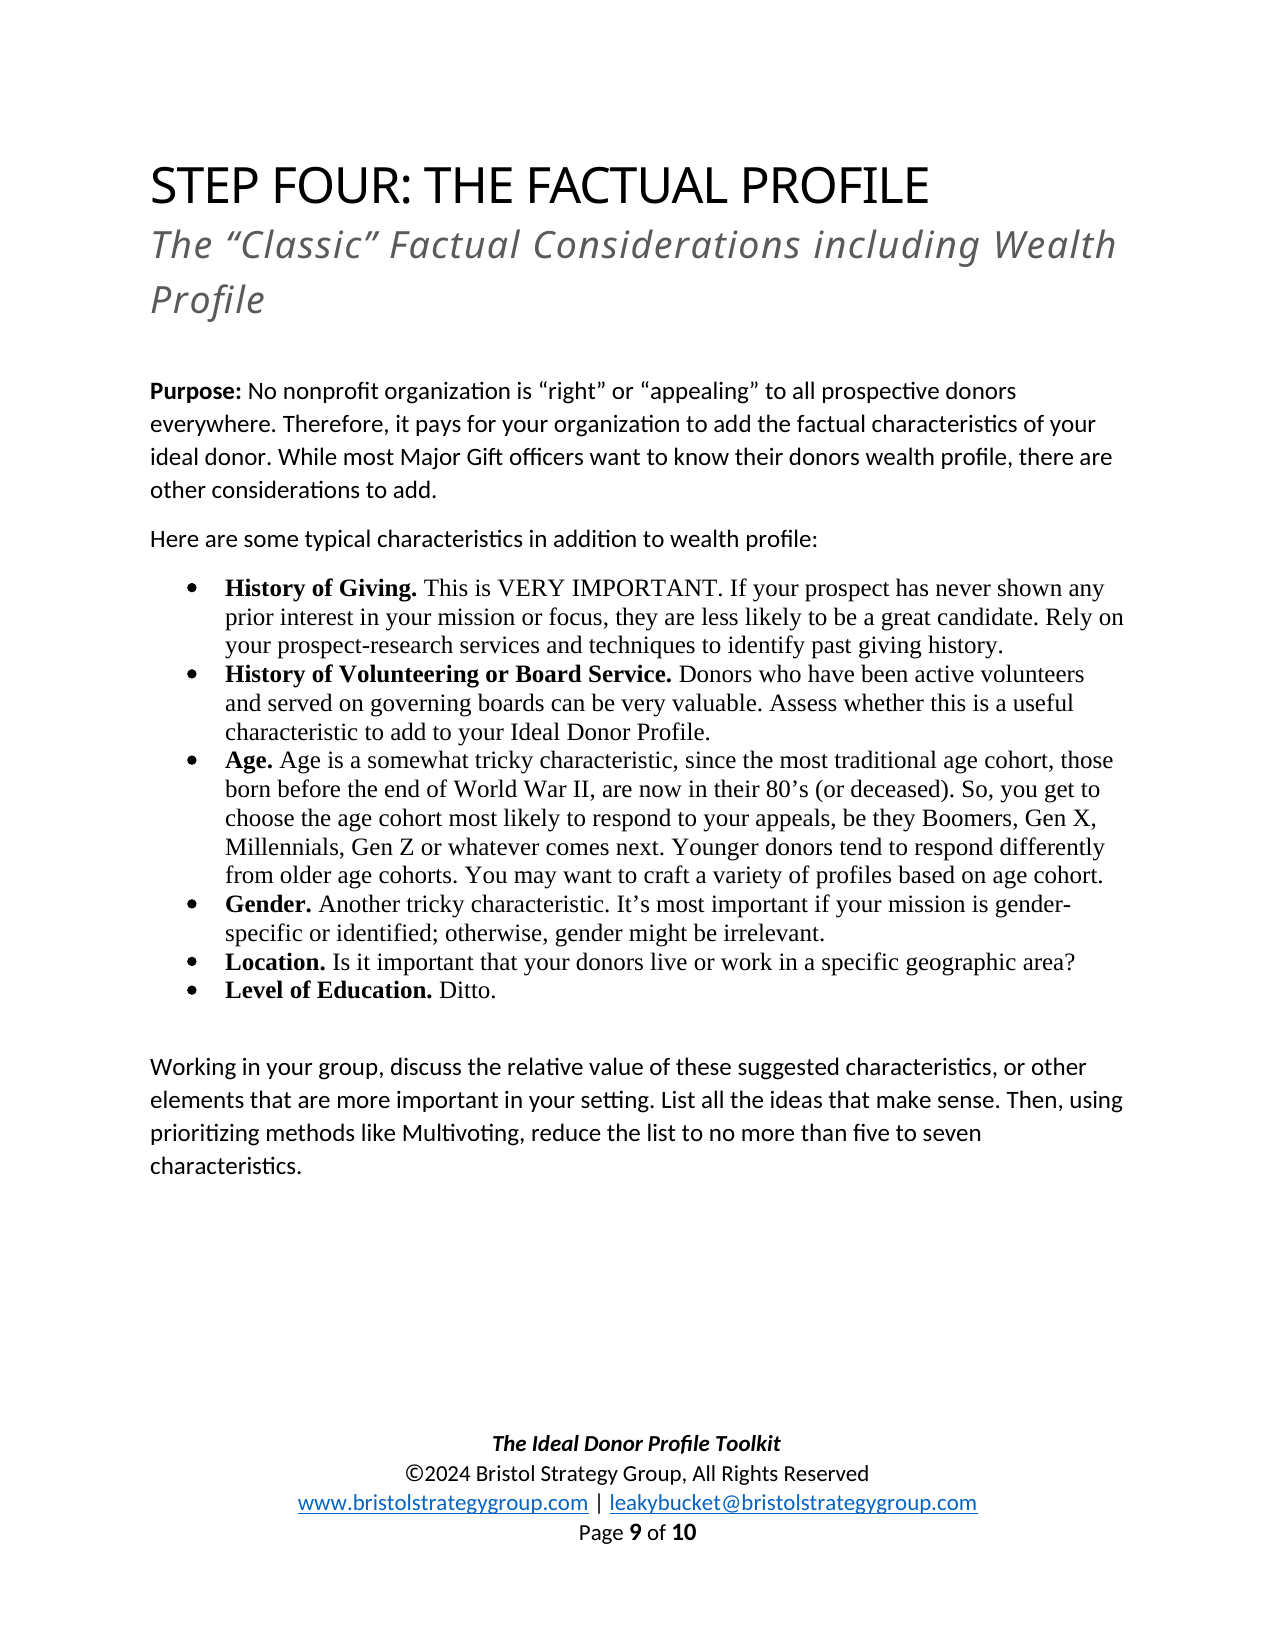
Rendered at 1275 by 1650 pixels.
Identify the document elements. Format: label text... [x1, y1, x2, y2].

title STEP FOUR: THE FACTUAL PROFILE [150, 150, 1125, 218]
list History of Volunteering or Board Service. Donors who have been active volunteers and served on governing boards can be very valuable. Assess whether this is a useful characteristic to add to your Ideal Donor Profile. [187, 659, 1125, 746]
list Age. Age is a somewhat tricky characteristic, since the most traditional age cohort, those born before the end of World War II, are now in their 80’s (or deceased). So, you get to choose the age cohort most likely to respond to your appeals, be they Boomers, Gen X, Millennials, Gen Z or whatever comes next. Younger donors tend to respond differently from older age cohorts. You may want to craft a variety of profiles based on age cohort. [187, 746, 1125, 889]
text Working in your group, discuss the relative value of these suggested characteristics, or other elements that are more important in your setting. List all the ideas that make sense. Then, using prioritizing methods like Multivoting, reduce the list to no more than five to seven characteristics. [150, 1051, 1125, 1181]
list Location. Is it important that your donors live or work in a specific geographic area? [187, 947, 1125, 976]
list Gender. Another tricky characteristic. It’s most important if your mission is gender-specific or identified; otherwise, gender might be irrelevant. [187, 889, 1125, 947]
subtitle The “Classic” Factual Considerations including Wealth Profile [150, 218, 1125, 324]
list Level of Education. Ditto. [187, 976, 1125, 1004]
text Purpose: No nonprofit organization is “right” or “appealing” to all prospective donors everywhere. Therefore, it pays for your organization to add the factual characteristics of your ideal donor. While most Major Gift officers want to know their donors wealth profile, there are other considerations to add. [150, 375, 1125, 504]
text Here are some typical characteristics in addition to wealth profile: [150, 523, 1125, 554]
list History of Giving. This is VERY IMPORTANT. If your prospect has never shown any prior interest in your mission or focus, they are less likely to be a great candidate. Rely on your prospect-research services and techniques to identify past giving history. [187, 573, 1125, 659]
